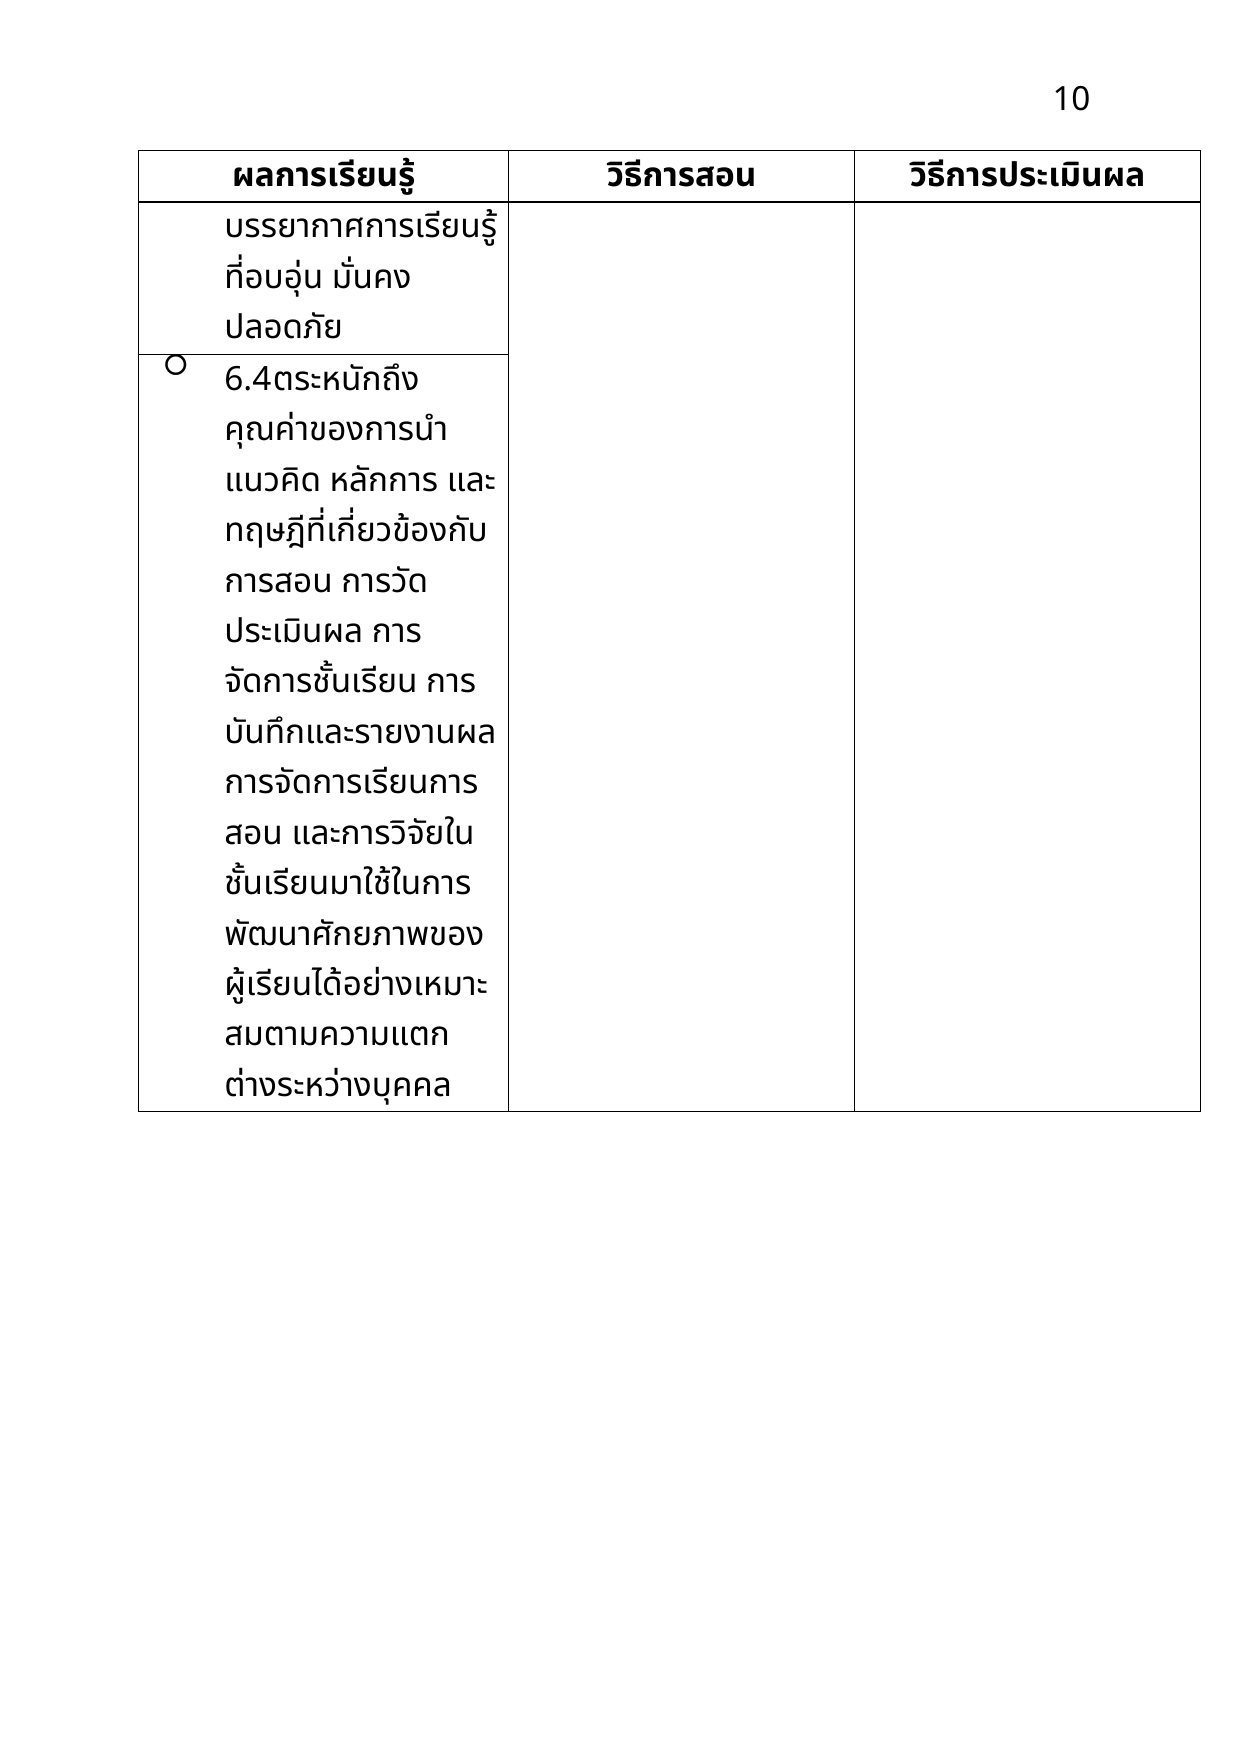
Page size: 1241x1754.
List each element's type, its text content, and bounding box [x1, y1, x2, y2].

table_cell [139, 203, 213, 354]
table_header วิธีการประเมินผล [855, 151, 1200, 201]
table_cell [139, 355, 213, 1111]
table_cell 6.4 ตระหนักถึงคุณค่าของการนำแนวคิด หลักการ และทฤษฎีที่เกี่ยวข้องกับการสอน การวัดประเมินผล การจัดการชั้นเรียน การบันทึกและรายงานผลการจัดการเรียนการสอน และการวิจัยในชั้นเรียนมาใช้ในการพัฒนาศักยภาพของผู้เรียนได้อย่างเหมาะสมตามความแตกต่างระหว่างบุคคล [213, 355, 508, 1111]
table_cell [213, 203, 508, 354]
table_header ผลการเรียนรู้ [139, 151, 508, 201]
table_header วิธีการสอน [509, 151, 854, 201]
